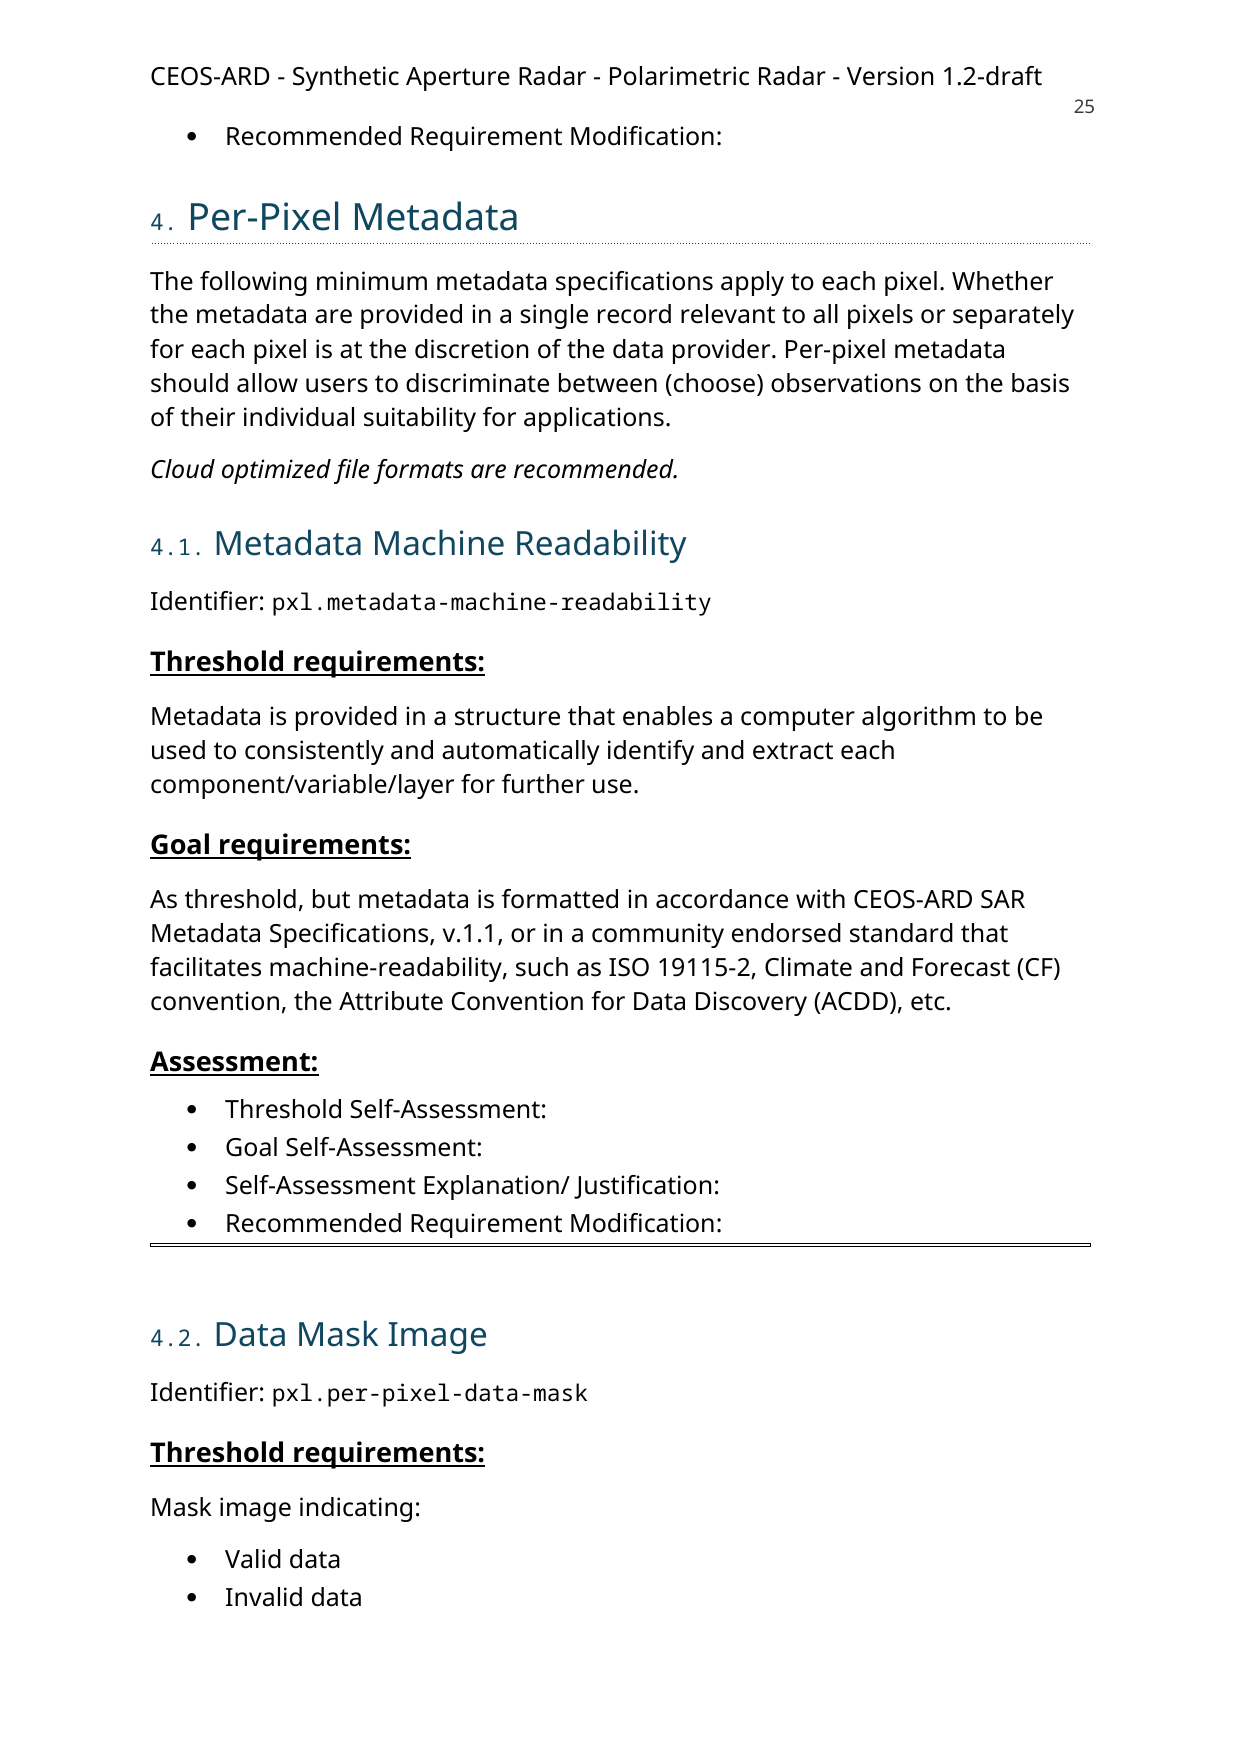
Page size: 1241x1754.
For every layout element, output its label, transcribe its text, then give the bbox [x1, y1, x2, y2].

text Mask image indicating: [150, 1489, 1090, 1523]
text The following minimum metadata specifications apply to each pixel. Whether the metadata are provided in a single record relevant to all pixels or separately for each pixel is at the discretion of the data provider. Per-pixel metadata should allow users to discriminate between (choose) observations on the basis of their individual suitability for applications. [150, 263, 1090, 433]
list Recommended Requirement Modification: [187, 1205, 1090, 1239]
list Valid data [187, 1542, 1090, 1576]
subtitle 4.1. Metadata Machine Readability [150, 519, 1090, 565]
text Cloud optimized file formats are recommended. [150, 452, 1090, 486]
list Invalid data [187, 1580, 1090, 1614]
list Self-Assessment Explanation/ Justification: [187, 1167, 1090, 1202]
text Metadata is provided in a structure that enables a computer algorithm to be used to consistently and automatically identify and extract each component/variable/layer for further use. [150, 698, 1090, 801]
subtitle 4. Per-Pixel Metadata [150, 190, 1090, 244]
subtitle Threshold requirements: [150, 1434, 1090, 1471]
subtitle Assessment: [150, 1042, 1090, 1079]
subtitle Goal requirements: [150, 826, 1090, 862]
text Identifier: pxl.per-pixel-data-mask [150, 1375, 1090, 1409]
subtitle Threshold requirements: [150, 643, 1090, 680]
list Recommended Requirement Modification: [187, 119, 1090, 153]
subtitle 4.2. Data Mask Image [150, 1311, 1090, 1356]
list Goal Self-Assessment: [187, 1130, 1090, 1164]
text As threshold, but metadata is formatted in accordance with CEOS-ARD SAR Metadata Specifications, v.1.1, or in a community endorsed standard that facilitates machine-readability, such as ISO 19115-2, Climate and Forecast (CF) convention, the Attribute Convention for Data Discovery (ACDD), etc. [150, 881, 1090, 1017]
text Identifier: pxl.metadata-machine-readability [150, 584, 1090, 618]
list Threshold Self-Assessment: [187, 1092, 1090, 1126]
